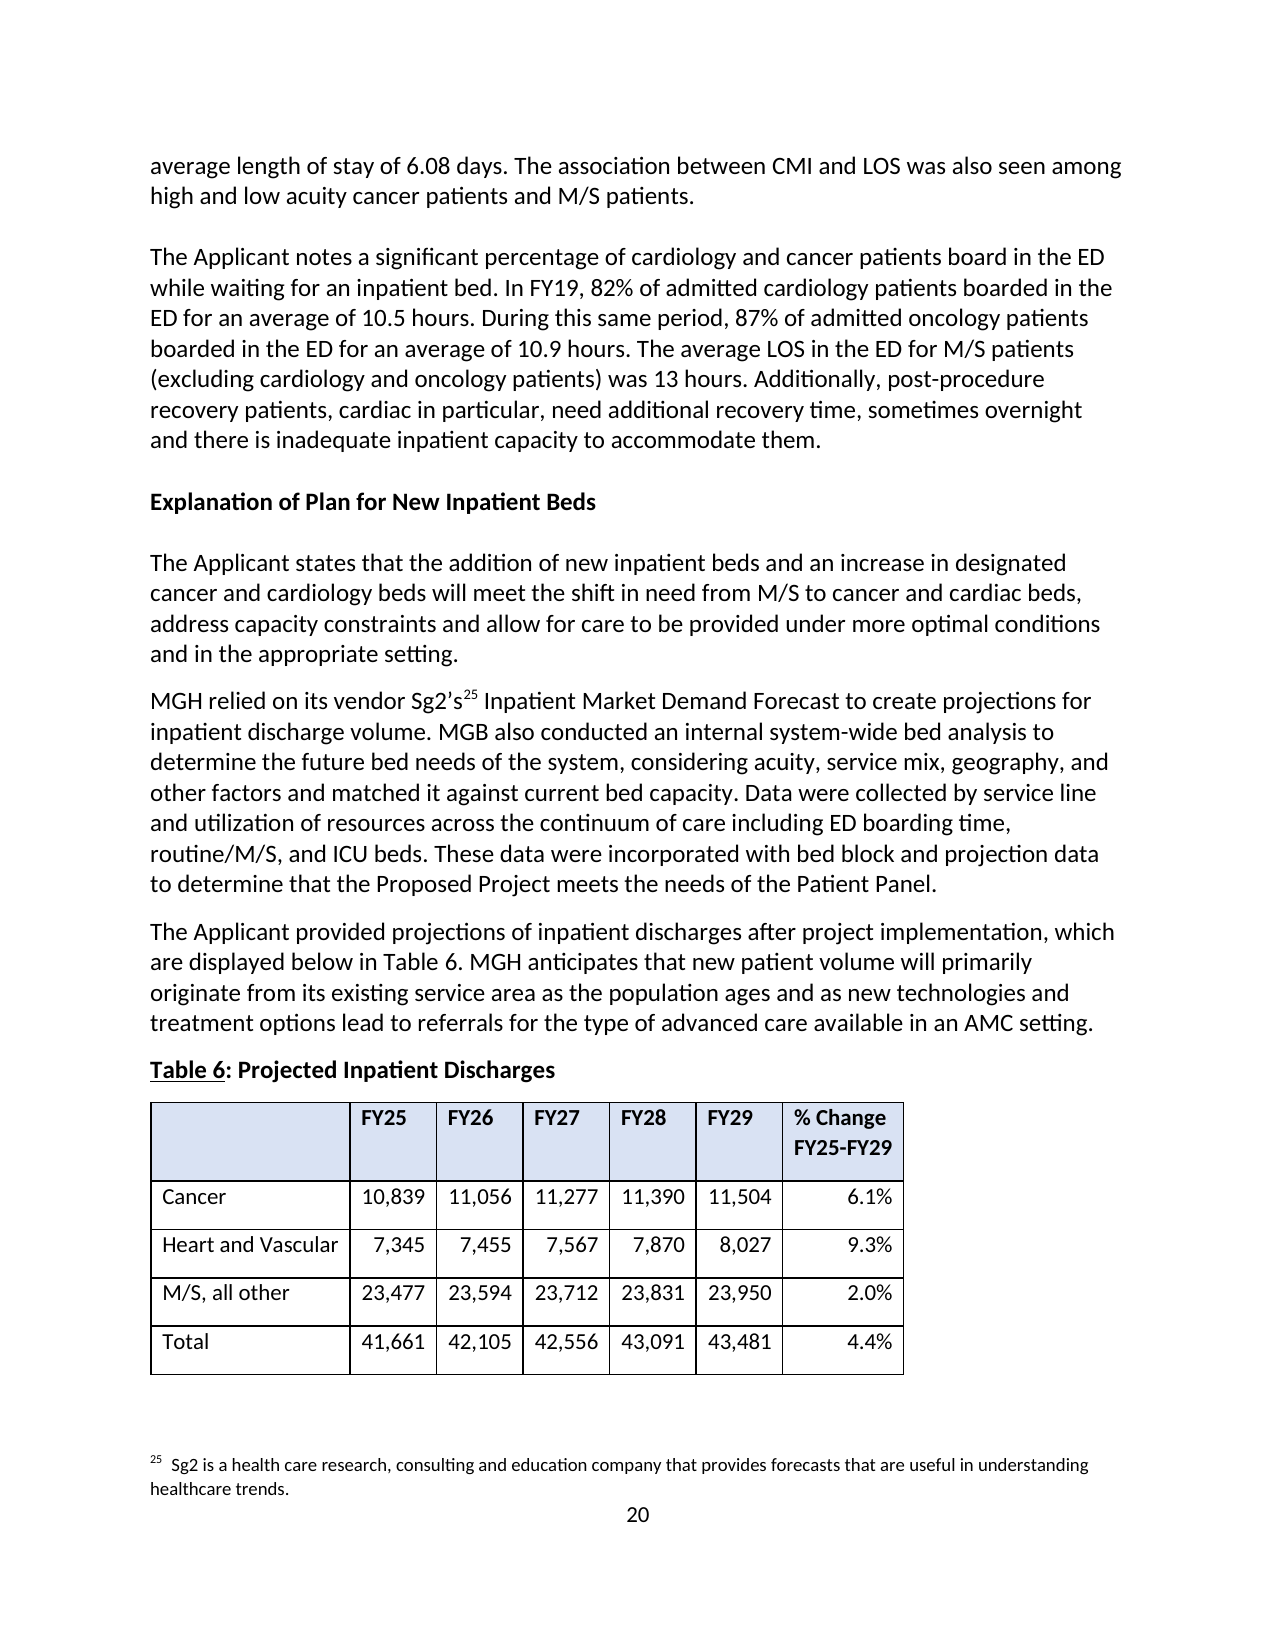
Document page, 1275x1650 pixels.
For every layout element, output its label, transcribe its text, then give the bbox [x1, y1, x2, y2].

text The Applicant provided projections of inpatient discharges after project implementation, which displayed below in Table 6. MGH anticipates that new patient volume will primarily originate from its existing service area as the population ages and as new technologies and treatment options lead to referrals for the type of advanced care available in an AMC setting. [150, 916, 1125, 1038]
table_cell 43,481 [697, 1327, 782, 1374]
table_cell 7,455 [437, 1230, 522, 1277]
table_cell 11,277 [524, 1182, 609, 1229]
table_header FY28 [610, 1103, 695, 1180]
table_cell 11,390 [610, 1182, 695, 1229]
table_cell 23,712 [524, 1279, 609, 1325]
table_cell 7,870 [610, 1230, 695, 1277]
text Explanation of Plan for New Inpatient Beds [150, 486, 1125, 516]
table_header FY25 [351, 1103, 436, 1180]
table_cell 42,105 [437, 1327, 522, 1374]
table_cell 23,477 [351, 1279, 436, 1325]
table_cell 41,661 [351, 1327, 436, 1374]
table_cell 9.3% [783, 1230, 903, 1277]
table_header [152, 1103, 349, 1180]
table_header FY26 [437, 1103, 522, 1180]
table_cell 10,839 [351, 1182, 436, 1229]
table_cell 23,950 [697, 1279, 782, 1325]
table_header % Change FY25-FY29 [783, 1103, 903, 1180]
table_cell Cancer [152, 1182, 349, 1229]
table_cell 23,594 [437, 1279, 522, 1325]
text MGH relied on its vendor Sg2’s Inpatient Market Demand Forecast to create projections for inpatient discharge volume. MGB also conducted an internal system-wide bed analysis to determine the future bed needs of the system, considering acuity, service mix, geography, and other factors and matched it against current bed capacity. Data were collected by service line and utilization of resources across the continuum of care including ED boarding time, routine/M/S, and ICU beds. These data were incorporated with bed block and projection data to determine that the Proposed Project meets the needs of the Patient Panel. [150, 686, 1125, 899]
table_cell 7,345 [351, 1230, 436, 1277]
table_cell 11,056 [437, 1182, 522, 1229]
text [150, 150, 1125, 211]
table_cell Heart and Vascular [152, 1230, 349, 1277]
table_cell Total [152, 1327, 349, 1374]
table_cell 42,556 [524, 1327, 609, 1374]
table_cell 8,027 [697, 1230, 782, 1277]
table_cell 4.4% [783, 1327, 903, 1374]
table_cell 7,567 [524, 1230, 609, 1277]
table_header FY29 [697, 1103, 782, 1180]
text Table 6: Projected Inpatient Discharges [150, 1054, 1125, 1085]
table_cell 43,091 [610, 1327, 695, 1374]
text The Applicant states that the addition of new inpatient beds and an increase in designated cancer and cardiology beds will meet the shift in need from M/S to cancer and cardiac beds, address capacity constraints and allow for care to be provided under more optimal conditions and in the appropriate setting. [150, 547, 1125, 669]
table_cell 2.0% [783, 1279, 903, 1325]
text The Applicant notes a significant percentage of cardiology and cancer patients board in the ED while waiting for an inpatient bed. In FY19, 82% of admitted cardiology patients boarded in the ED for an average of 10.5 hours. During this same period, 87% of admitted oncology patients boarded in the ED for an average of 10.9 hours. The average LOS in the ED for M/S patients (excluding cardiology and oncology patients) was 13 hours. Additionally, post-procedure recovery patients, cardiac in particular, need additional recovery time, sometimes overnight and there is inadequate inpatient capacity to accommodate them. [150, 242, 1125, 455]
table_cell 11,504 [697, 1182, 782, 1229]
table_header FY27 [524, 1103, 609, 1180]
table_cell 6.1% [783, 1182, 903, 1229]
table_cell 23,831 [610, 1279, 695, 1325]
table_cell M/S, all other [152, 1279, 349, 1325]
